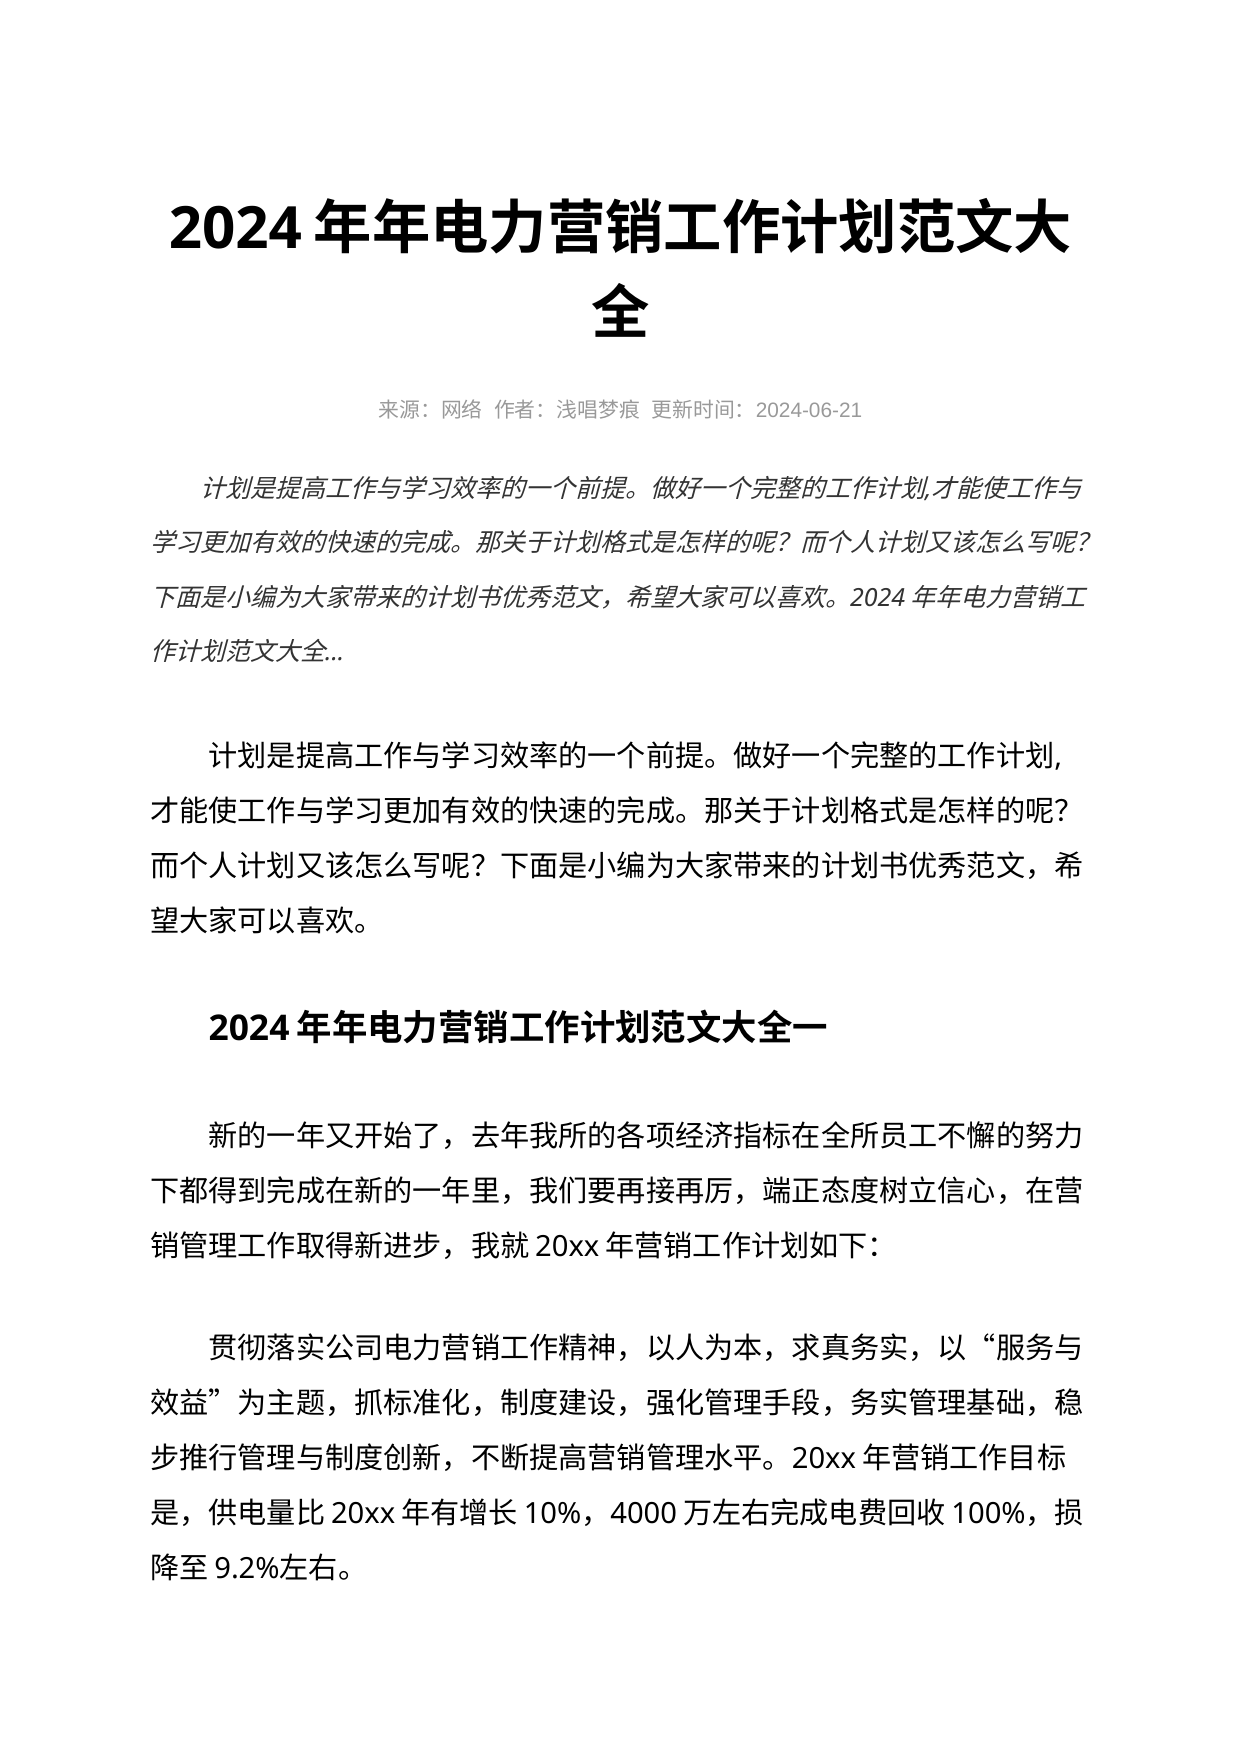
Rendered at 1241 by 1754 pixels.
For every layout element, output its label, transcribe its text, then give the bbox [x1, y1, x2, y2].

text 新的一年又开始了，去年我所的各项经济指标在全所员工不懈的努力下都得到完成在新的一年里，我们要再接再厉，端正态度树立信心，在营销管理工作取得新进步，我就20xx年营销工作计划如下： [150, 1113, 1090, 1265]
text 计划是提高工作与学习效率的一个前提。做好一个完整的工作计划,才能使工作与学习更加有效的快速的完成。那关于计划格式是怎样的呢？而个人计划又该怎么写呢？下面是小编为大家带来的计划书优秀范文，希望大家可以喜欢。2024年年电力营销工作计划范文大全... [150, 468, 1090, 668]
text 贯彻落实公司电力营销工作精神，以人为本，求真务实，以“服务与效益”为主题，抓标准化，制度建设，强化管理手段，务实管理基础，稳步推行管理与制度创新，不断提高营销管理水平。20xx年营销工作目标是，供电量比20xx年有增长10%，4000万左右完成电费回收100%，损降至9.2%左右。 [150, 1324, 1090, 1587]
text 来源：网络 作者：浅唱梦痕 更新时间：2024-06-21 [150, 397, 1090, 421]
text 计划是提高工作与学习效率的一个前提。做好一个完整的工作计划,才能使工作与学习更加有效的快速的完成。那关于计划格式是怎样的呢？而个人计划又该怎么写呢？下面是小编为大家带来的计划书优秀范文，希望大家可以喜欢。 [150, 733, 1090, 940]
text 2024年年电力营销工作计划范文大全一 [150, 999, 1090, 1051]
subtitle 2024年年电力营销工作计划范文大全 [150, 181, 1090, 351]
